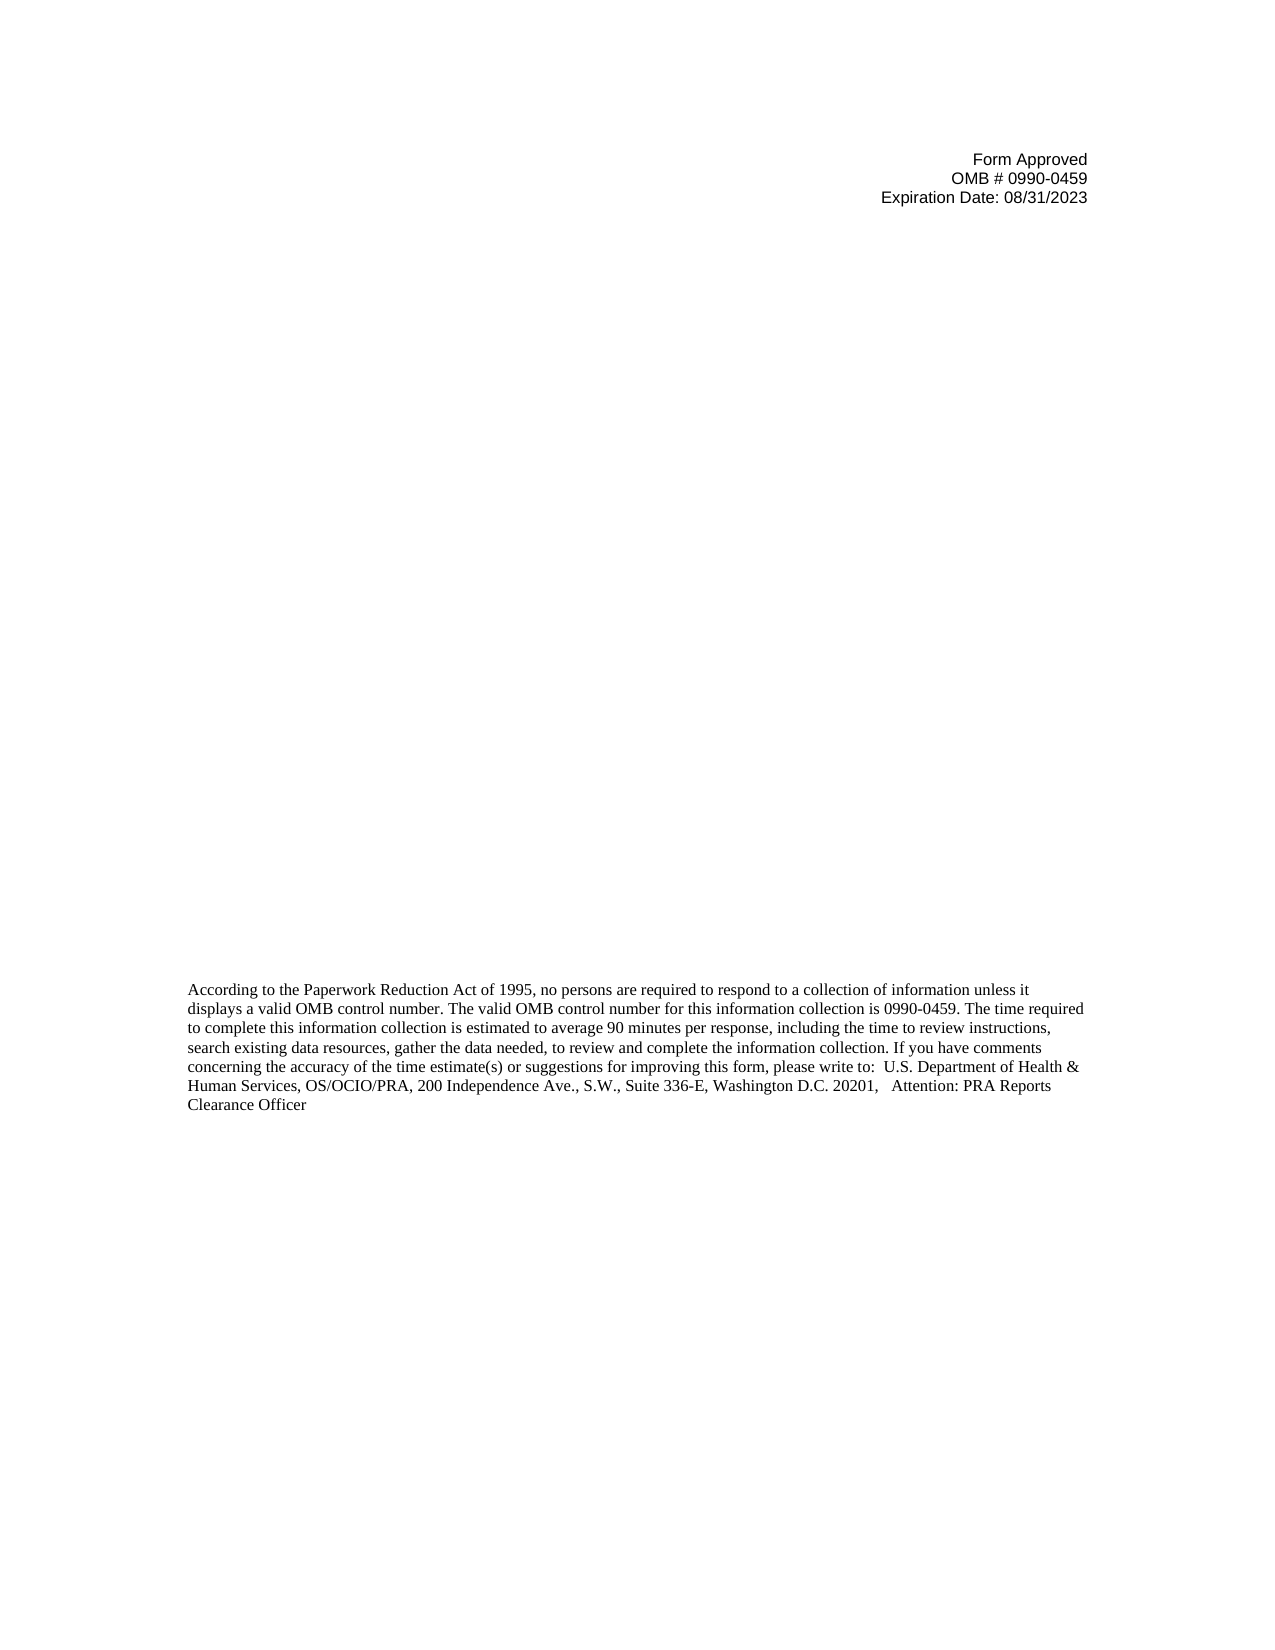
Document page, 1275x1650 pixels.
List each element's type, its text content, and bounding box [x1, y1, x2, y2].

text OMB # 0990-0459 [187, 169, 1087, 188]
text Expiration Date: 08/31/2023 [187, 188, 1087, 207]
text According to the Paperwork Reduction Act of 1995, no persons are required to respond to a collection of information unless it displays a valid OMB control number. The valid OMB control number for this information collection is 0990-0459. The time required to complete this information collection is estimated to average 90 minutes per response, including the time to review instructions, search existing data resources, gather the data needed, to review and complete the information collection. If you have comments concerning the accuracy of the time estimate(s) or suggestions for improving this form, please write to: U.S. Department of Health & Human Services, OS/OCIO/PRA, 200 Independence Ave., S.W., Suite 336-E, Washington D.C. 20201, Attention: PRA Reports Clearance Officer [187, 980, 1087, 1114]
text Form Approved [187, 150, 1087, 169]
